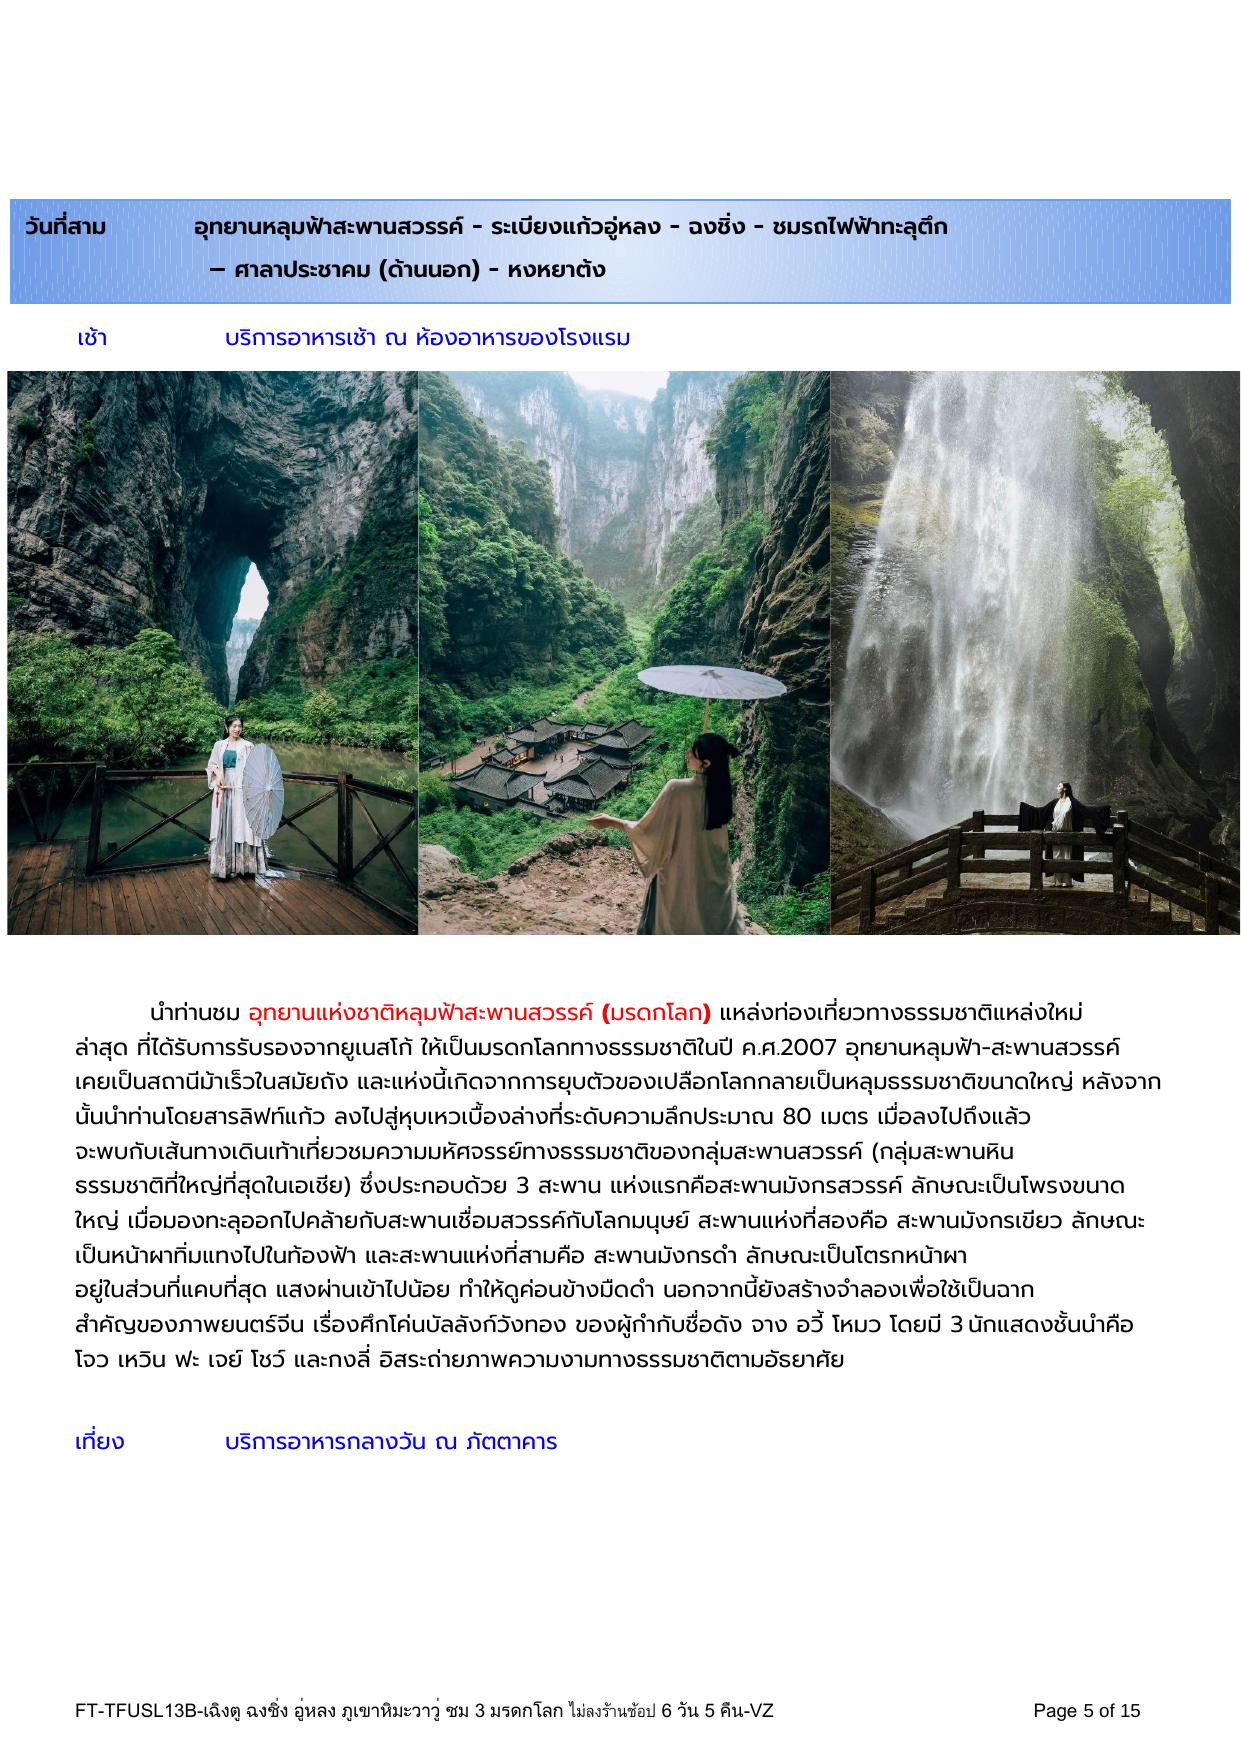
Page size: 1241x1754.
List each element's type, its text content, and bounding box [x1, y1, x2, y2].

text นำท่านชม อุทยานแห่งชาติหลุมฟ้าสะพานสวรรค์ (มรดกโลก) แหล่งท่องเที่ยวทางธรรมชาติแหล่งใหม่ ล่าสุด ที่ได้รับการรับรองจากยูเนสโก้ ให้เป็นมรดกโลกทางธรรมชาติในปี ค.ศ.2007 อุทยานหลุมฟ้า-สะพานสวรรค์ เคยเป็นสถานีม้าเร็วในสมัยถัง และแห่งนี้เกิดจากการยุบตัวของเปลือกโลกกลายเป็นหลุมธรรมชาติขนาดใหญ่ หลังจากนั้นนำท่านโดยสารลิฟท์แก้ว ลงไปสู่หุบเหวเบื้องล่างที่ระดับความลึกประมาณ 80 เมตร เมื่อลงไปถึงแล้ว จะพบกับเส้นทางเดินเท้าเที่ยวชมความมหัศจรรย์ทางธรรมชาติของกลุ่มสะพานสวรรค์ (กลุ่มสะพานหิน ธรรมชาติที่ใหญ่ที่สุดในเอเชีย) ซึ่งประกอบด้วย 3 สะพาน แห่งแรกคือสะพานมังกรสวรรค์ ลักษณะเป็นโพรงขนาดใหญ่ เมื่อมองทะลุออกไปคล้ายกับสะพานเชื่อมสวรรค์กับโลกมนุษย์ สะพานแห่งที่สองคือ สะพานมังกรเขียว ลักษณะเป็นหน้าผาทิ่มแทงไปในท้องฟ้า และสะพานแห่งที่สามคือ สะพานมังกรดำ ลักษณะเป็นโตรกหน้าผา อยู่ในส่วนที่แคบที่สุด แสงผ่านเข้าไปน้อย ทำให้ดูค่อนข้างมืดดำ นอกจากนี้ยังสร้างจำลองเพื่อใช้เป็นฉาก สำคัญของภาพยนตร์จีน เรื่องศึกโค่นบัลลังก์วังทอง ของผู้กำกับชื่อดัง จาง อวี้ โหมว โดยมี 3นักแสดงชั้นนำคือ โจว เหวิน ฟะ เจย์ โชว์ และกงลี่ อิสระถ่ายภาพความงามทางธรรมชาติตามอัธยาศัย [75, 995, 1165, 1377]
text เช้า บริการอาหารเช้า ณ ห้องอาหารของโรงแรม [77, 321, 1165, 355]
text เที่ยง บริการอาหารกลางวัน ณ ภัตตาคาร [75, 1424, 1165, 1459]
picture [7, 371, 1241, 935]
